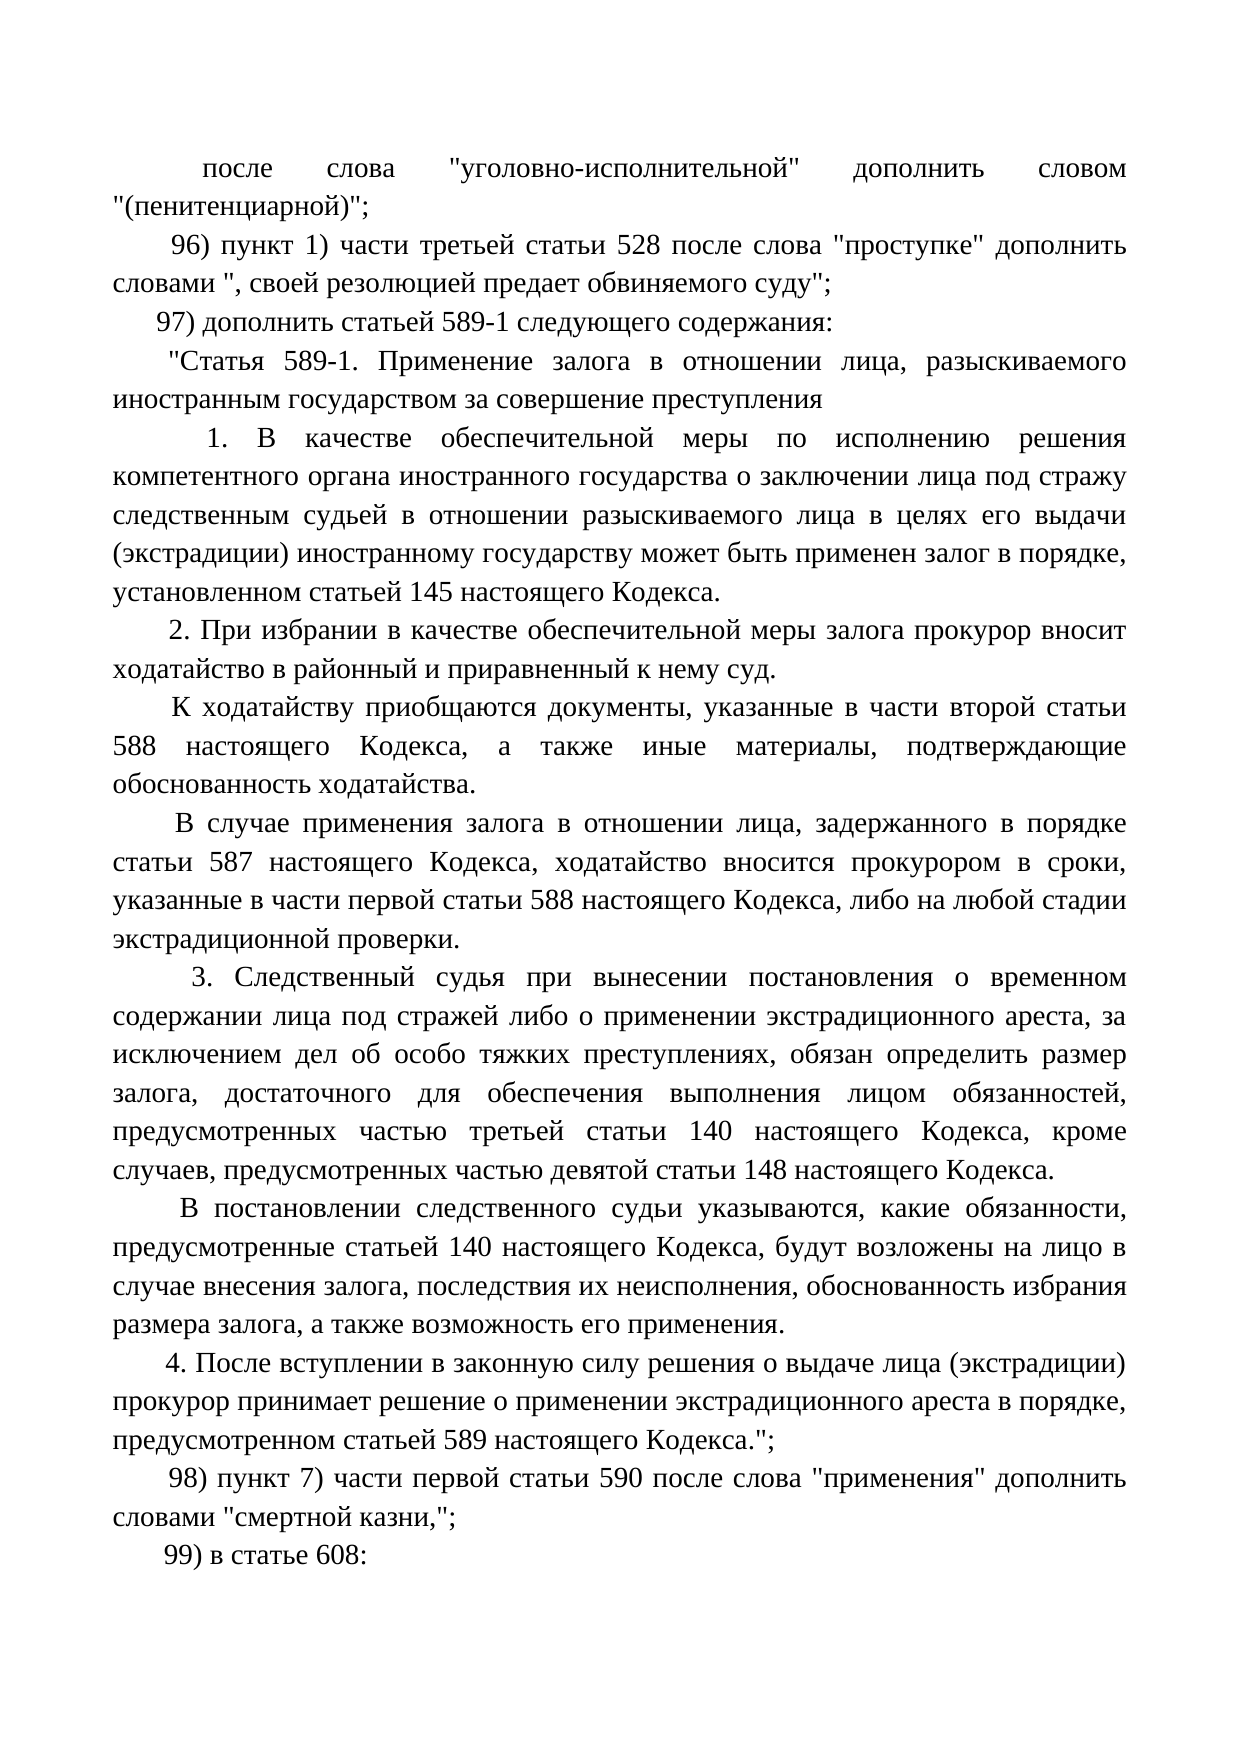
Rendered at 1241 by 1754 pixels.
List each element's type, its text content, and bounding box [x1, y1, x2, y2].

text 3. Следственный судья при вынесении постановления о временном содержании лица под стражей либо о применении экстрадиционного ареста, за исключением дел об особо тяжких преступлениях, обязан определить размер залога, достаточного для обеспечения выполнения лицом обязанностей, предусмотренных частью третьей статьи 140 настоящего Кодекса, кроме случаев, предусмотренных частью девятой статьи 148 настоящего Кодекса. [112, 959, 1128, 1186]
text "Статья 589-1. Применение залога в отношении лица, разыскиваемого иностранным государством за совершение преступления [112, 343, 1128, 415]
text В случае применения залога в отношении лица, задержанного в порядке статьи 587 настоящего Кодекса, ходатайство вносится прокурором в сроки, указанные в части первой статьи 588 настоящего Кодекса, либо на любой стадии экстрадиционной проверки. [112, 805, 1128, 954]
text 99) в статье 608: [112, 1537, 1128, 1571]
text 96) пункт 1) части третьей статьи 528 после слова "проступке" дополнить словами ", своей резолюцией предает обвиняемого суду"; [112, 227, 1128, 299]
text В постановлении следственного судьи указываются, какие обязанности, предусмотренные статьей 140 настоящего Кодекса, будут возложены на лицо в случае внесения залога, последствия их неисполнения, обоснованность избрания размера залога, а также возможность его применения. [112, 1191, 1128, 1340]
text К ходатайству приобщаются документы, указанные в части второй статьи 588 настоящего Кодекса, а также иные материалы, подтверждающие обоснованность ходатайства. [112, 689, 1128, 800]
text 4. После вступлении в законную силу решения о выдаче лица (экстрадиции) прокурор принимает решение о применении экстрадиционного ареста в порядке, предусмотренном статьей 589 настоящего Кодекса."; [112, 1345, 1128, 1455]
text 2. При избрании в качестве обеспечительной меры залога прокурор вносит ходатайство в районный и приравненный к нему суд. [112, 612, 1128, 684]
text 98) пункт 7) части первой статьи 590 после слова "применения" дополнить словами "смертной казни,"; [112, 1460, 1128, 1532]
text 1. В качестве обеспечительной меры по исполнению решения компетентного органа иностранного государства о заключении лица под стражу следственным судьей в отношении разыскиваемого лица в целях его выдачи (экстрадиции) иностранному государству может быть применен залог в порядке, установленном статьей 145 настоящего Кодекса. [112, 420, 1128, 607]
text после слова "уголовно-исполнительной" дополнить словом "(пенитенциарной)"; [112, 150, 1128, 222]
text 97) дополнить статьей 589-1 следующего содержания: [112, 304, 1128, 338]
